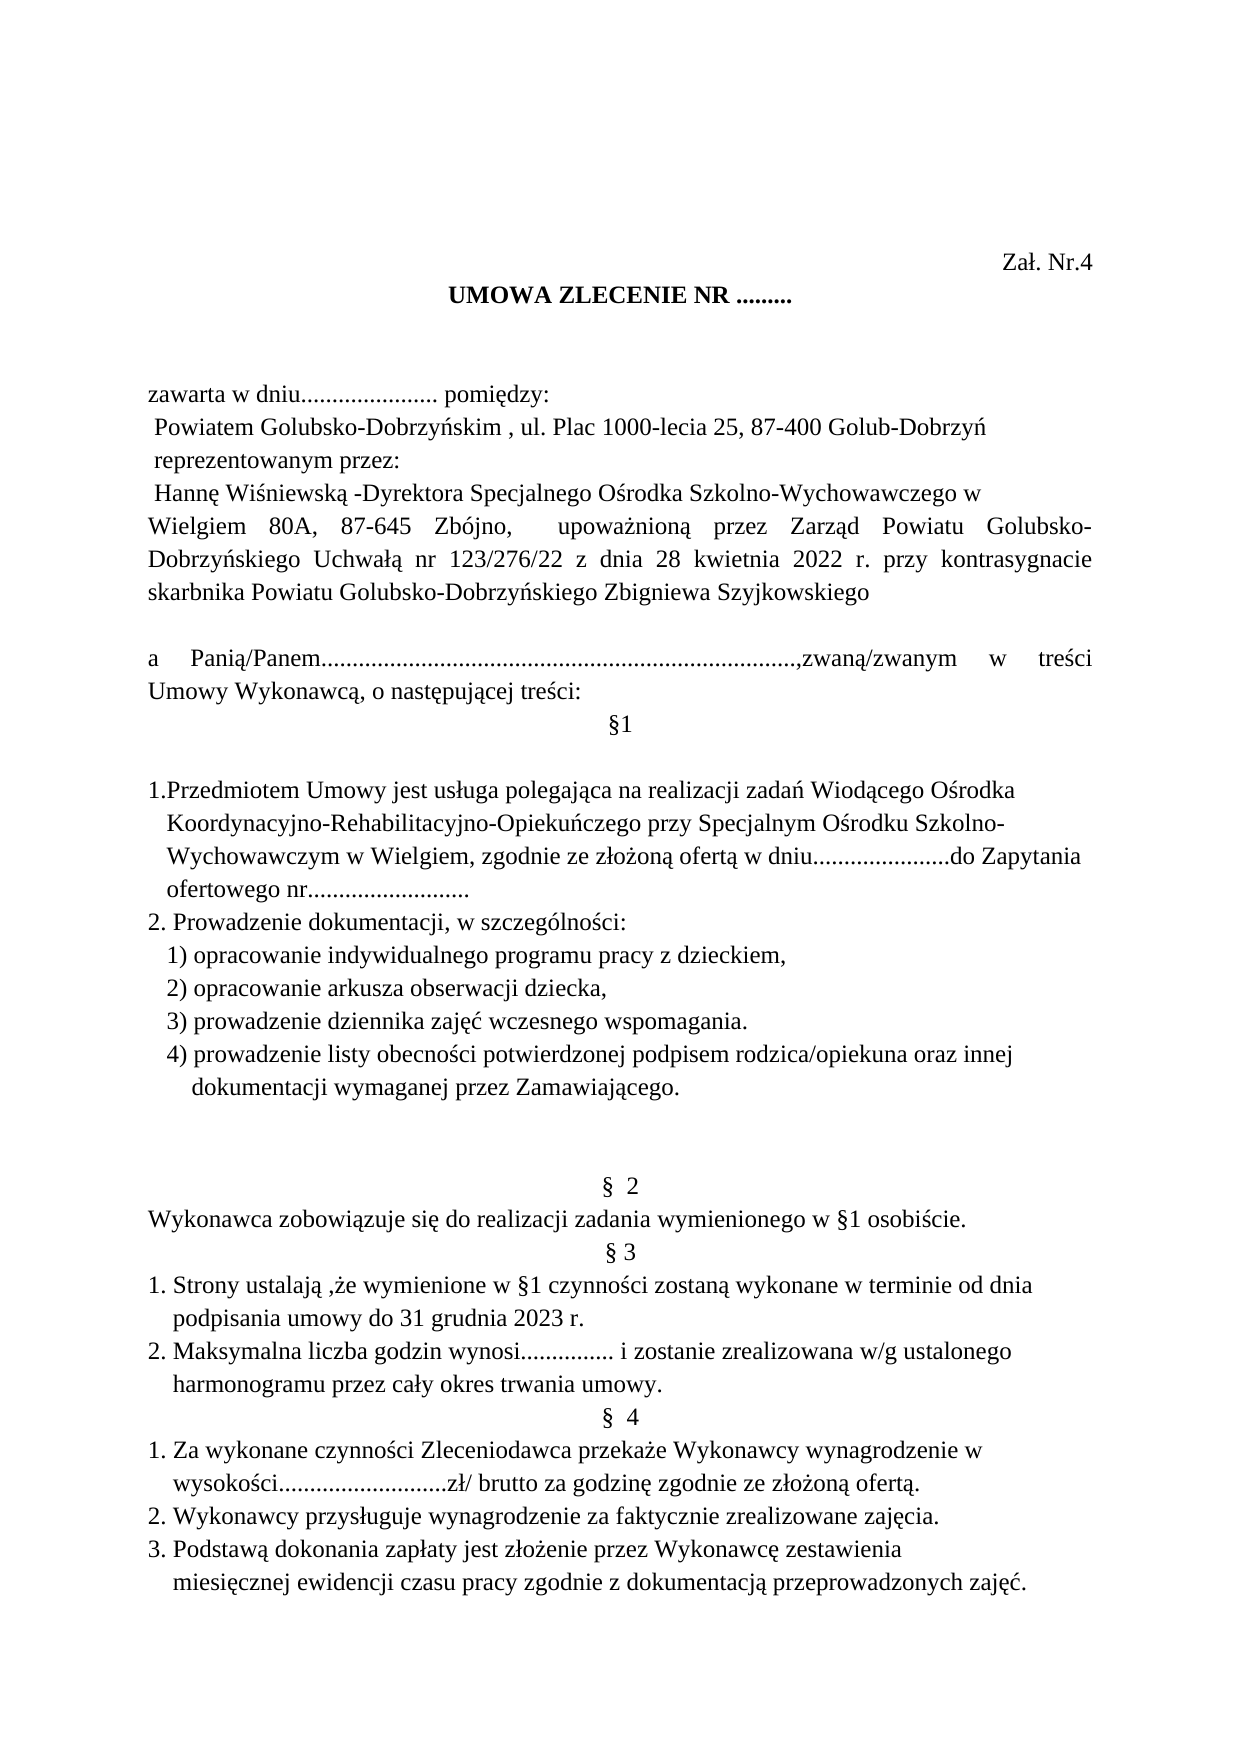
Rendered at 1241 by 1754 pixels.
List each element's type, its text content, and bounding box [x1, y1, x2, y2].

text § 3 [148, 1237, 1093, 1266]
text reprezentowanym przez: [148, 445, 1093, 473]
text wysokości...........................zł/ brutto za godzinę zgodnie ze złożoną ofertą. [148, 1468, 1093, 1497]
text a Panią/Panem............................................................................,zwaną/zwanym w treści Umowy Wykonawcą, o następującej treści: [148, 643, 1093, 705]
text Zał. Nr.4 [148, 247, 1093, 275]
text dokumentacji wymaganej przez Zamawiającego. [148, 1072, 1093, 1101]
text miesięcznej ewidencji czasu pracy zgodnie z dokumentacją przeprowadzonych zajęć. [148, 1567, 1093, 1596]
text 2. Maksymalna liczba godzin wynosi............... i zostanie zrealizowana w/g ustalonego [148, 1336, 1093, 1365]
text Hannę Wiśniewską -Dyrektora Specjalnego Ośrodka Szkolno-Wychowawczego w [148, 478, 1093, 507]
text 1. Za wykonane czynności Zleceniodawca przekaże Wykonawcy wynagrodzenie w [148, 1435, 1093, 1464]
text podpisania umowy do 31 grudnia 2023 r. [148, 1303, 1093, 1332]
text harmonogramu przez cały okres trwania umowy. [148, 1369, 1093, 1398]
text 1) opracowanie indywidualnego programu pracy z dzieckiem, [148, 940, 1093, 969]
text Wykonawca zobowiązuje się do realizacji zadania wymienionego w §1 osobiście. [148, 1204, 1093, 1233]
text 1.Przedmiotem Umowy jest usługa polegająca na realizacji zadań Wiodącego Ośrodka [148, 775, 1093, 804]
text Wychowawczym w Wielgiem, zgodnie ze złożoną ofertą w dniu......................do Zapytania [148, 841, 1093, 870]
text 1. Strony ustalają ,że wymienione w §1 czynności zostaną wykonane w terminie od dnia [148, 1270, 1093, 1299]
text Powiatem Golubsko-Dobrzyńskim , ul. Plac 1000-lecia 25, 87-400 Golub-Dobrzyń [148, 412, 1093, 441]
text 3) prowadzenie dziennika zajęć wczesnego wspomagania. [148, 1006, 1093, 1035]
text § 2 [148, 1171, 1093, 1200]
text zawarta w dniu...................... pomiędzy: [148, 379, 1093, 407]
text 2. Prowadzenie dokumentacji, w szczególności: [148, 907, 1093, 936]
text ofertowego nr.......................... [148, 874, 1093, 903]
text Wielgiem 80A, 87-645 Zbójno, upoważnioną przez Zarząd Powiatu Golubsko-Dobrzyńskiego Uchwałą nr 123/276/22 z dnia 28 kwietnia 2022 r. przy kontrasygnacie skarbnika Powiatu Golubsko-Dobrzyńskiego Zbigniewa Szyjkowskiego [148, 511, 1093, 606]
text UMOWA ZLECENIE NR ......... [148, 280, 1093, 308]
text Koordynacyjno-Rehabilitacyjno-Opiekuńczego przy Specjalnym Ośrodku Szkolno- [148, 808, 1093, 837]
text 3. Podstawą dokonania zapłaty jest złożenie przez Wykonawcę zestawienia [148, 1534, 1093, 1563]
text 2) opracowanie arkusza obserwacji dziecka, [148, 973, 1093, 1002]
text § 4 [148, 1402, 1093, 1431]
text §1 [148, 709, 1093, 738]
text 4) prowadzenie listy obecności potwierdzonej podpisem rodzica/opiekuna oraz innej [148, 1039, 1093, 1068]
text 2. Wykonawcy przysługuje wynagrodzenie za faktycznie zrealizowane zajęcia. [148, 1501, 1093, 1530]
